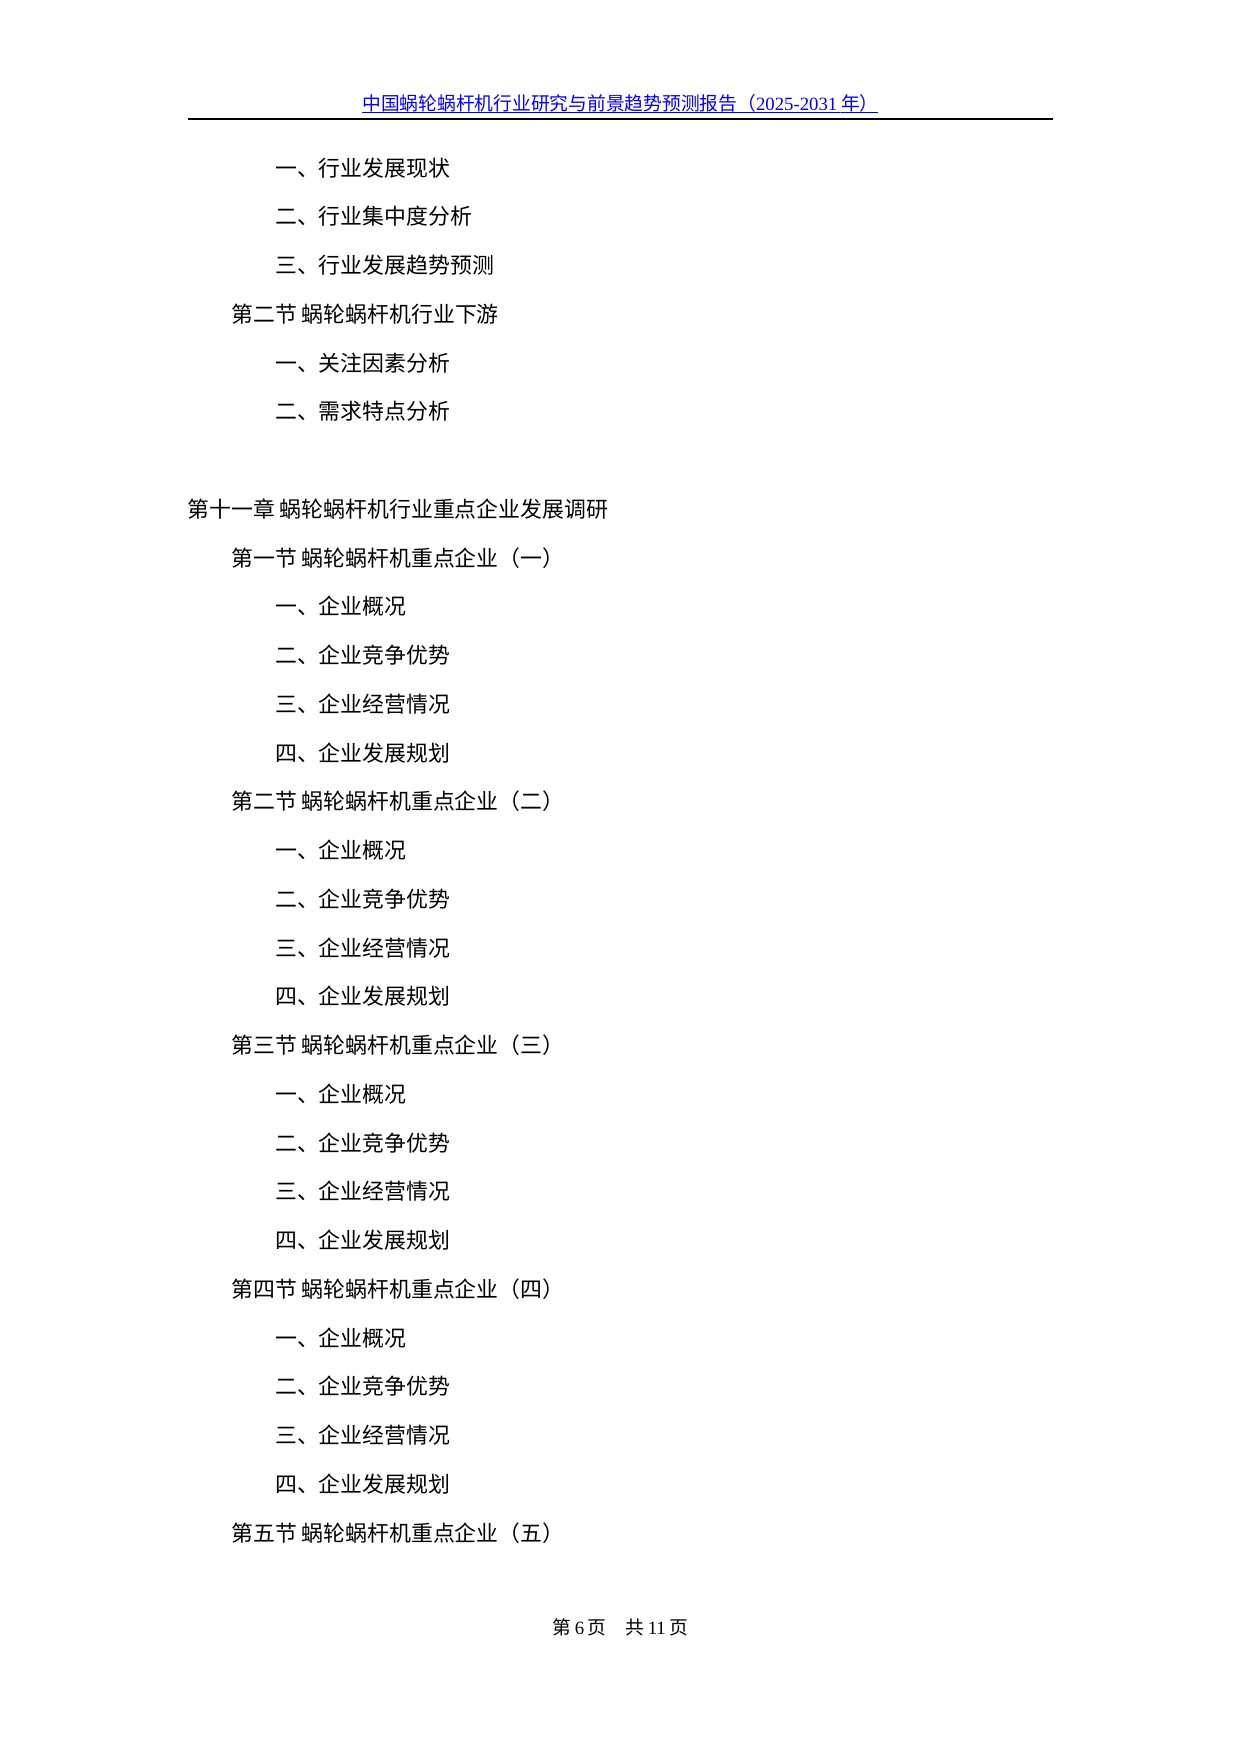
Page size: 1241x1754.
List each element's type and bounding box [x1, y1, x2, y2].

text [187, 150, 1053, 1548]
